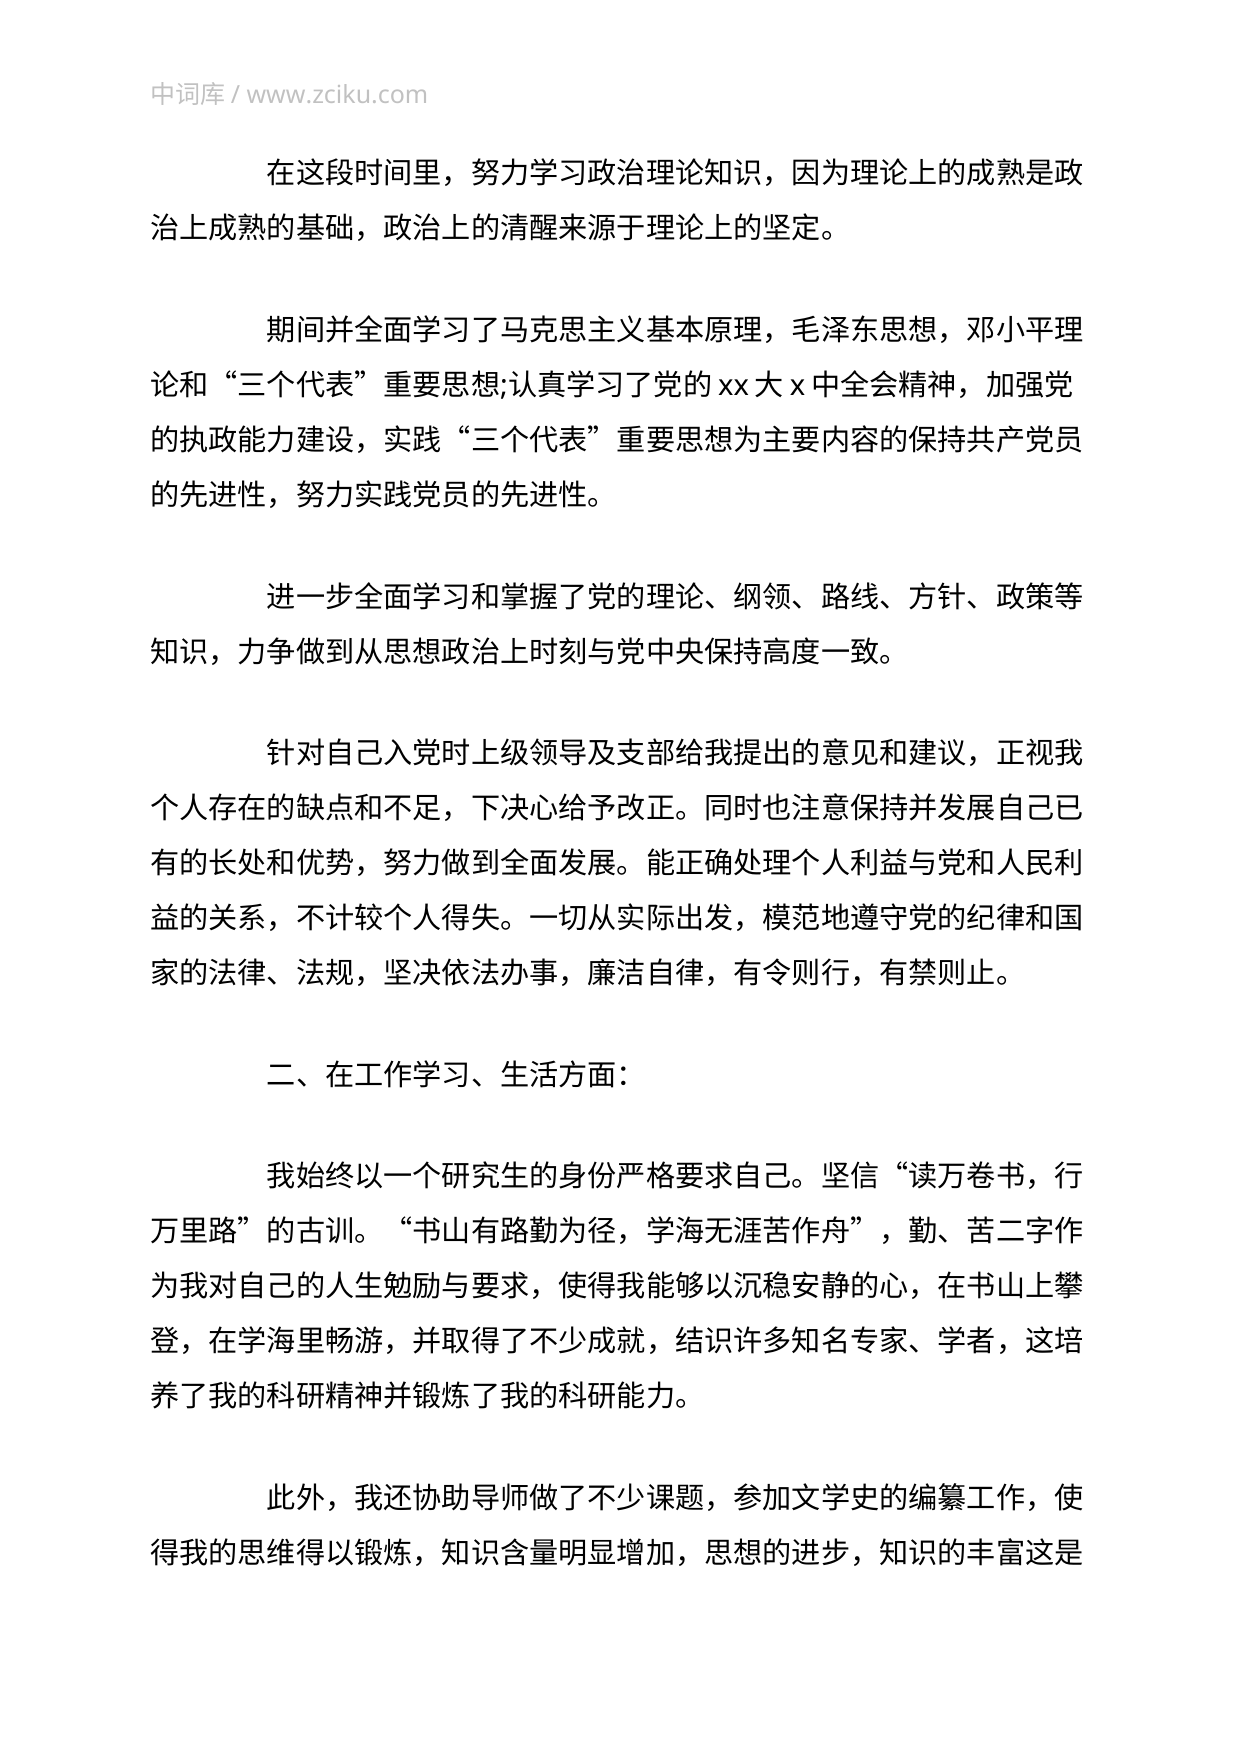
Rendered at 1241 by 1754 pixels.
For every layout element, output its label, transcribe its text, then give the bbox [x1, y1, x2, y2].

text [150, 1474, 1090, 1572]
text 针对自己入党时上级领导及支部给我提出的意见和建议，正视我个人存在的缺点和不足，下决心给予改正。同时也注意保持并发展自己已有的长处和优势，努力做到全面发展。能正确处理个人利益与党和人民利益的关系，不计较个人得失。一切从实际出发，模范地遵守党的纪律和国家的法律、法规，坚决依法办事，廉洁自律，有令则行，有禁则止。 [150, 730, 1090, 992]
text 进一步全面学习和掌握了党的理论、纲领、路线、方针、政策等知识，力争做到从思想政治上时刻与党中央保持高度一致。 [150, 573, 1090, 670]
text 在这段时间里，努力学习政治理论知识，因为理论上的成熟是政治上成熟的基础，政治上的清醒来源于理论上的坚定。 [150, 150, 1090, 247]
text 我始终以一个研究生的身份严格要求自己。坚信“读万卷书，行万里路”的古训。“书山有路勤为径，学海无涯苦作舟”，勤、苦二字作为我对自己的人生勉励与要求，使得我能够以沉稳安静的心，在书山上攀登，在学海里畅游，并取得了不少成就，结识许多知名专家、学者，这培养了我的科研精神并锻炼了我的科研能力。 [150, 1153, 1090, 1415]
text 二、在工作学习、生活方面： [150, 1051, 1090, 1093]
text 期间并全面学习了马克思主义基本原理，毛泽东思想，邓小平理论和“三个代表”重要思想;认真学习了党的xx大x中全会精神，加强党的执政能力建设，实践“三个代表”重要思想为主要内容的保持共产党员的先进性，努力实践党员的先进性。 [150, 307, 1090, 514]
